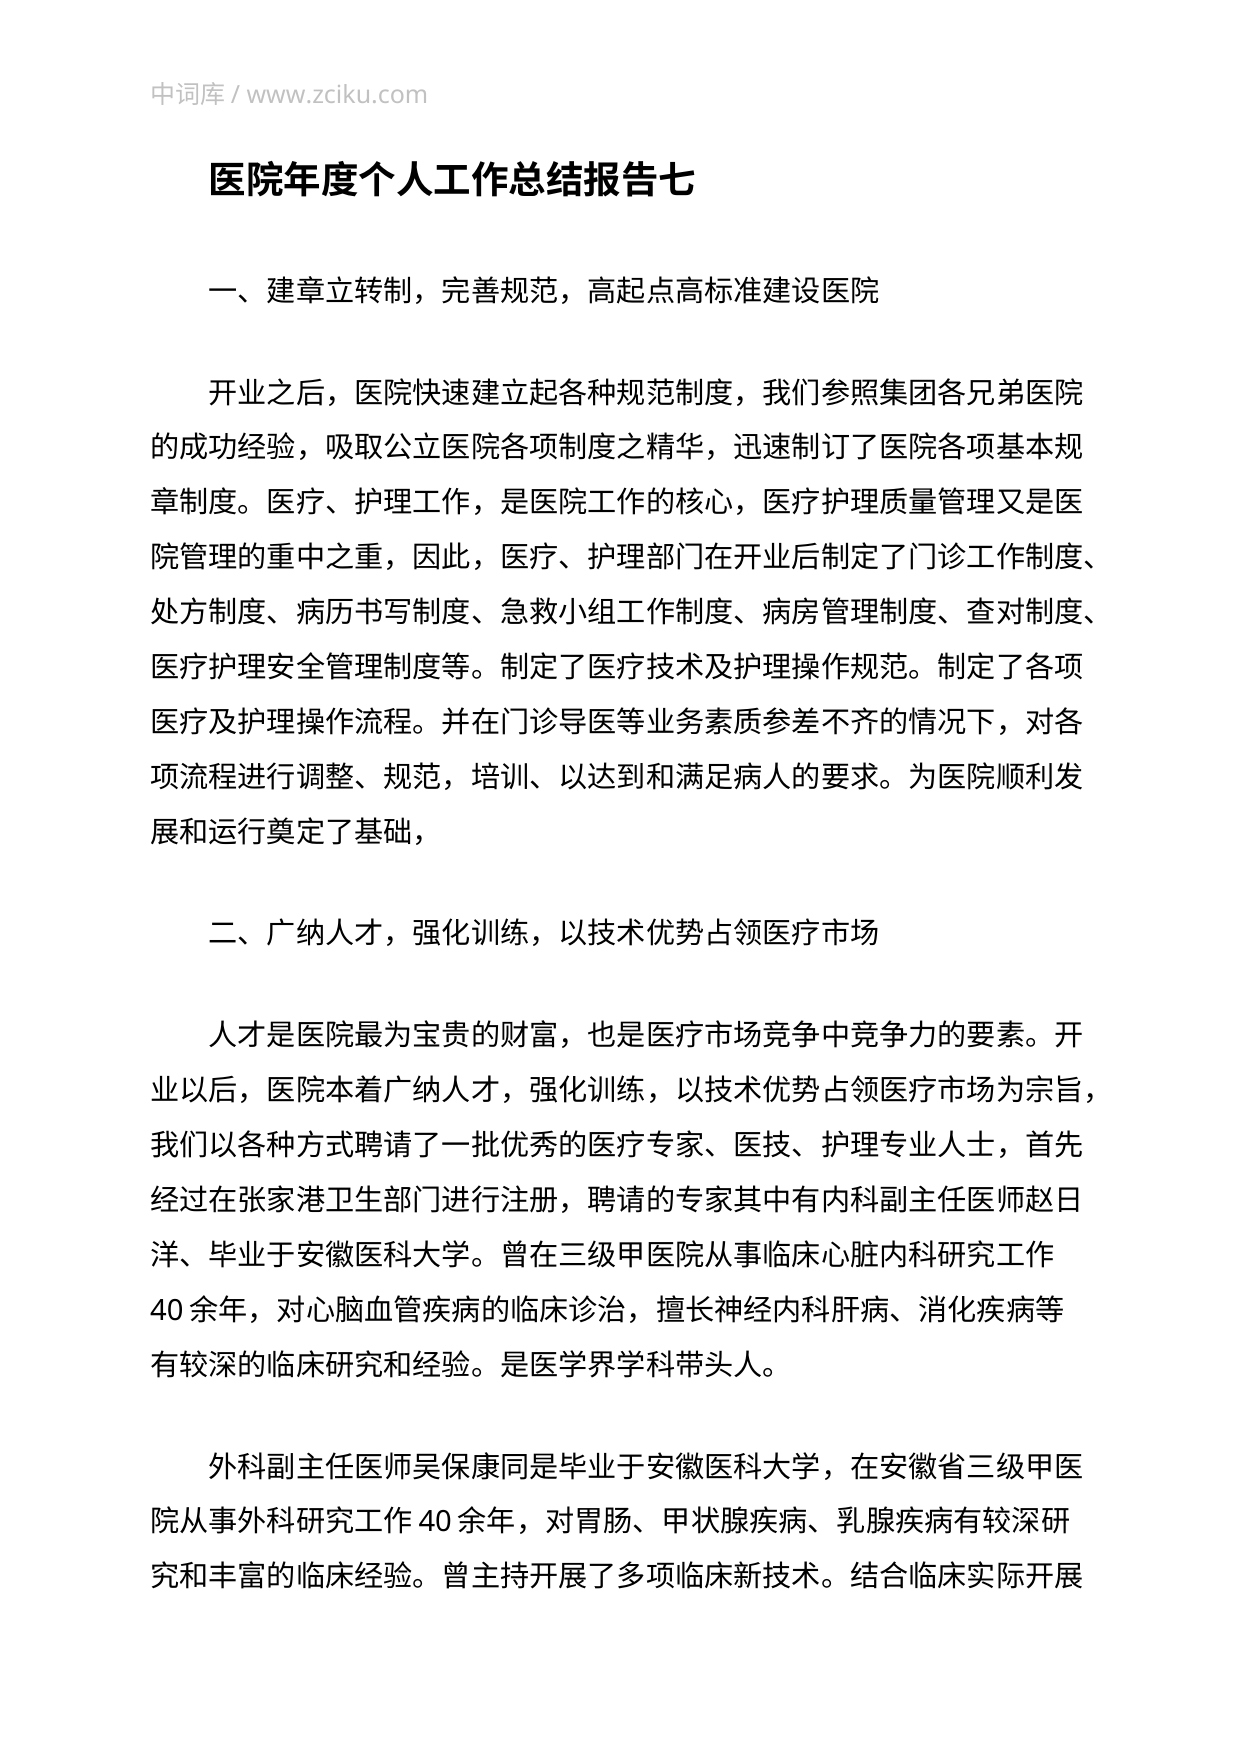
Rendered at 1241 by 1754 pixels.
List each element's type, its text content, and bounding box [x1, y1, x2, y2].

text 一、建章立转制，完善规范，高起点高标准建设医院 [150, 267, 1090, 310]
text 二、广纳人才，强化训练，以技术优势占领医疗市场 [150, 910, 1090, 952]
text 开业之后，医院快速建立起各种规范制度，我们参照集团各兄弟医院的成功经验，吸取公立医院各项制度之精华，迅速制订了医院各项基本规章制度。医疗、护理工作，是医院工作的核心，医疗护理质量管理又是医院管理的重中之重，因此，医疗、护理部门在开业后制定了门诊工作制度、处方制度、病历书写制度、急救小组工作制度、病房管理制度、查对制度、医疗护理安全管理制度等。制定了医疗技术及护理操作规范。制定了各项医疗及护理操作流程。并在门诊导医等业务素质参差不齐的情况下，对各项流程进行调整、规范，培训、以达到和满足病人的要求。为医院顺利发展和运行奠定了基础， [150, 369, 1090, 851]
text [150, 1443, 1090, 1595]
text 医院年度个人工作总结报告七 [150, 150, 1090, 204]
text 人才是医院最为宝贵的财富，也是医疗市场竞争中竞争力的要素。开业以后，医院本着广纳人才，强化训练，以技术优势占领医疗市场为宗旨，我们以各种方式聘请了一批优秀的医疗专家、医技、护理专业人士，首先经过在张家港卫生部门进行注册，聘请的专家其中有内科副主任医师赵日洋、毕业于安徽医科大学。曾在三级甲医院从事临床心脏内科研究工作40余年，对心脑血管疾病的临床诊治，擅长神经内科肝病、消化疾病等有较深的临床研究和经验。是医学界学科带头人。 [150, 1012, 1090, 1384]
